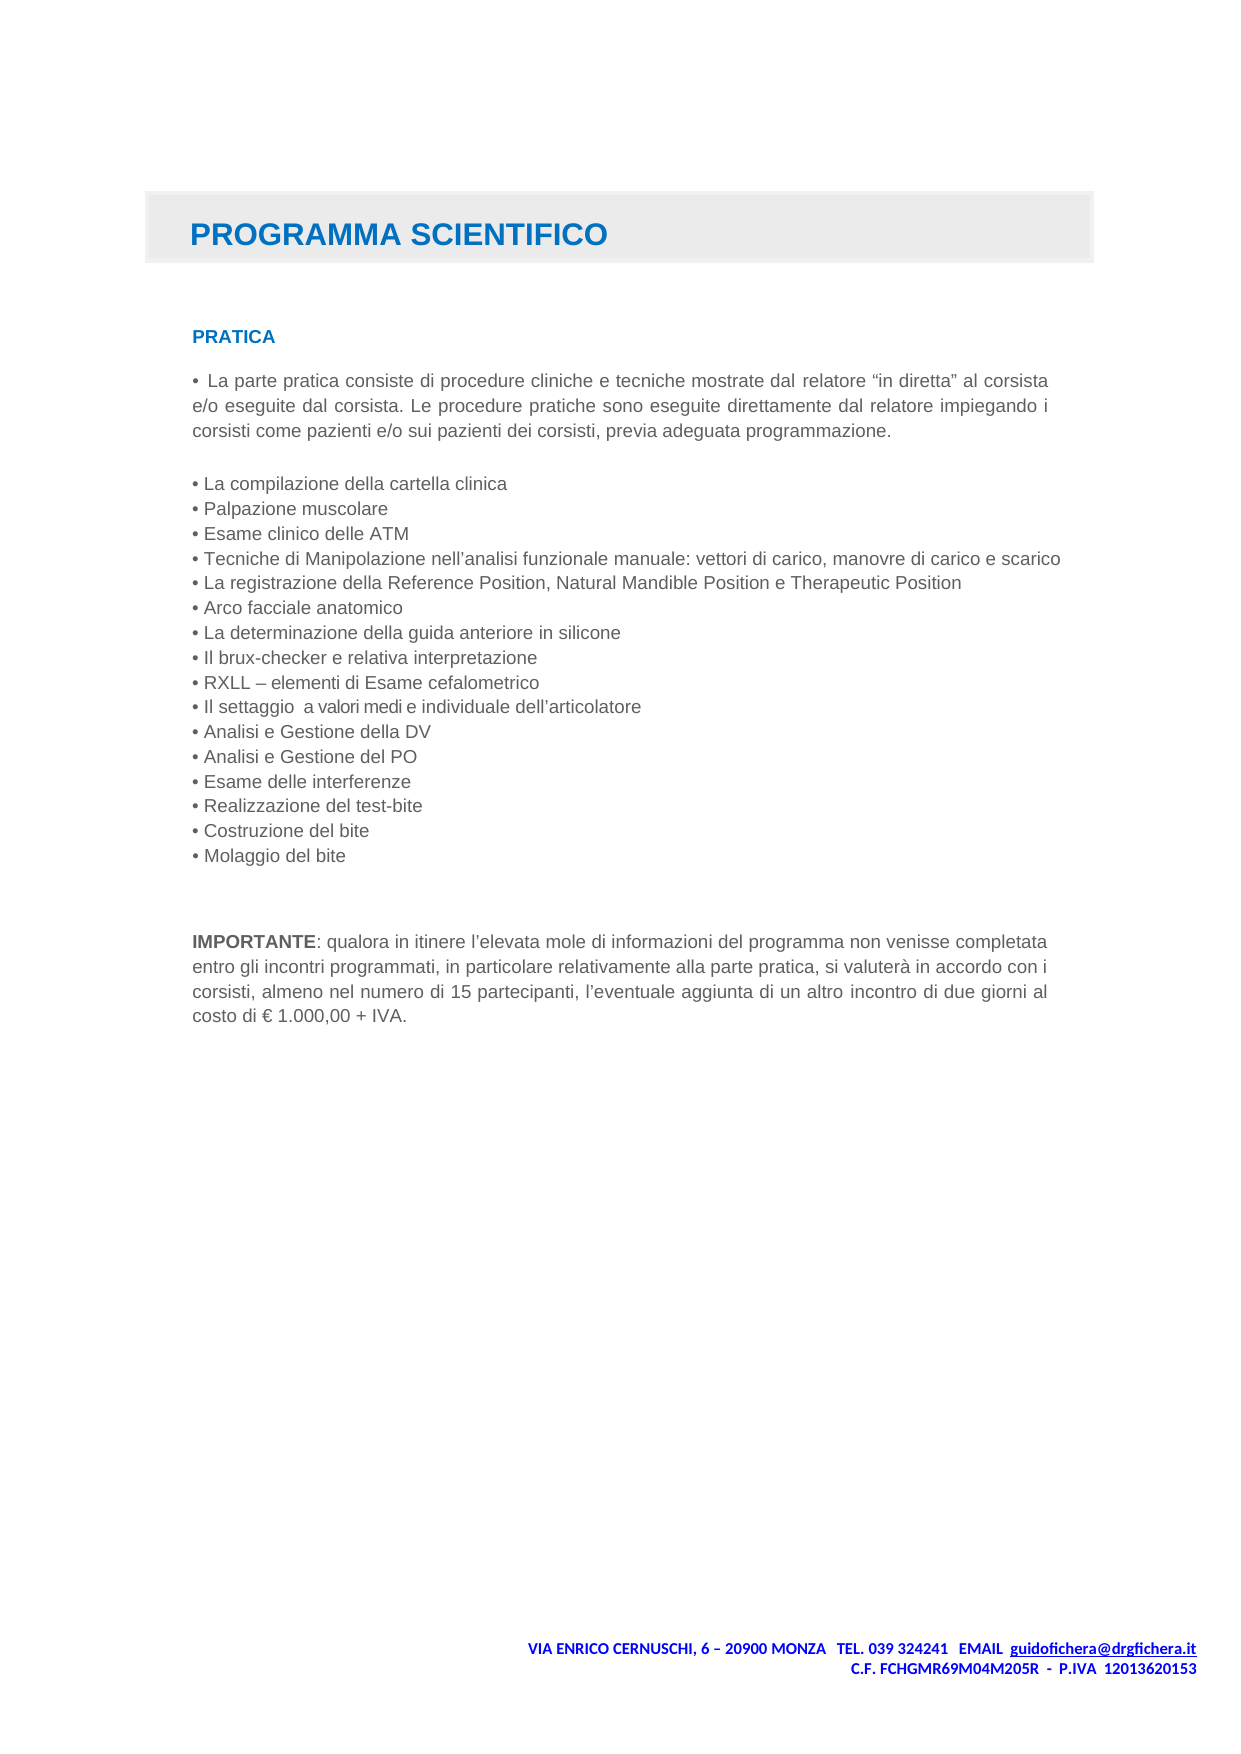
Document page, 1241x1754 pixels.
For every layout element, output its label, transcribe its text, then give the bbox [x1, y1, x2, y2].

list Arco facciale anatomico [192, 597, 1119, 618]
list Il brux-checker e relativa interpretazione [192, 647, 1119, 668]
list La parte pratica consiste di procedure cliniche e tecniche mostrate dal relatore “in diretta” al corsista e/o eseguite dal corsista. Le procedure pratiche sono eseguite direttamente dal relatore impiegando i corsisti come pazienti e/o sui pazienti dei corsisti, previa adeguata programmazione. [192, 370, 1049, 441]
list Costruzione del bite [192, 820, 1119, 841]
list Molaggio del bite [192, 844, 1119, 866]
list Esame clinico delle ATM [192, 522, 1119, 544]
list Realizzazione del test-bite [192, 795, 1119, 817]
list Palpazione muscolare [192, 498, 1119, 519]
list Analisi e Gestione della DV [192, 721, 1119, 742]
subtitle PRATICA [192, 326, 1119, 347]
list Esame delle interferenze [192, 770, 1119, 792]
list RXLL – elementi di Esame cefalometrico [192, 671, 1119, 693]
text IMPORTANTE: qualora in itinere l’elevata mole di informazioni del programma non venisse completata entro gli incontri programmati, in particolare relativamente alla parte pratica, si valuterà in accordo con i corsisti, almeno nel numero di 15 partecipanti, l’eventuale aggiunta di un altro incontro di due giorni al costo di € 1.000,00 + IVA. [192, 931, 1048, 1027]
list Analisi e Gestione del PO [192, 746, 1119, 767]
list La registrazione della Reference Position, Natural Mandible Position e Therapeutic Position [192, 572, 1119, 593]
list La compilazione della cartella clinica [192, 473, 1119, 494]
list La determinazione della guida anteriore in silicone [192, 622, 1119, 643]
list Tecniche di Manipolazione nell’analisi funzionale manuale: vettori di carico, manovre di carico e scarico [192, 547, 1119, 569]
list Il settaggio a valori medi e individuale dell’articolatore [192, 696, 1119, 718]
